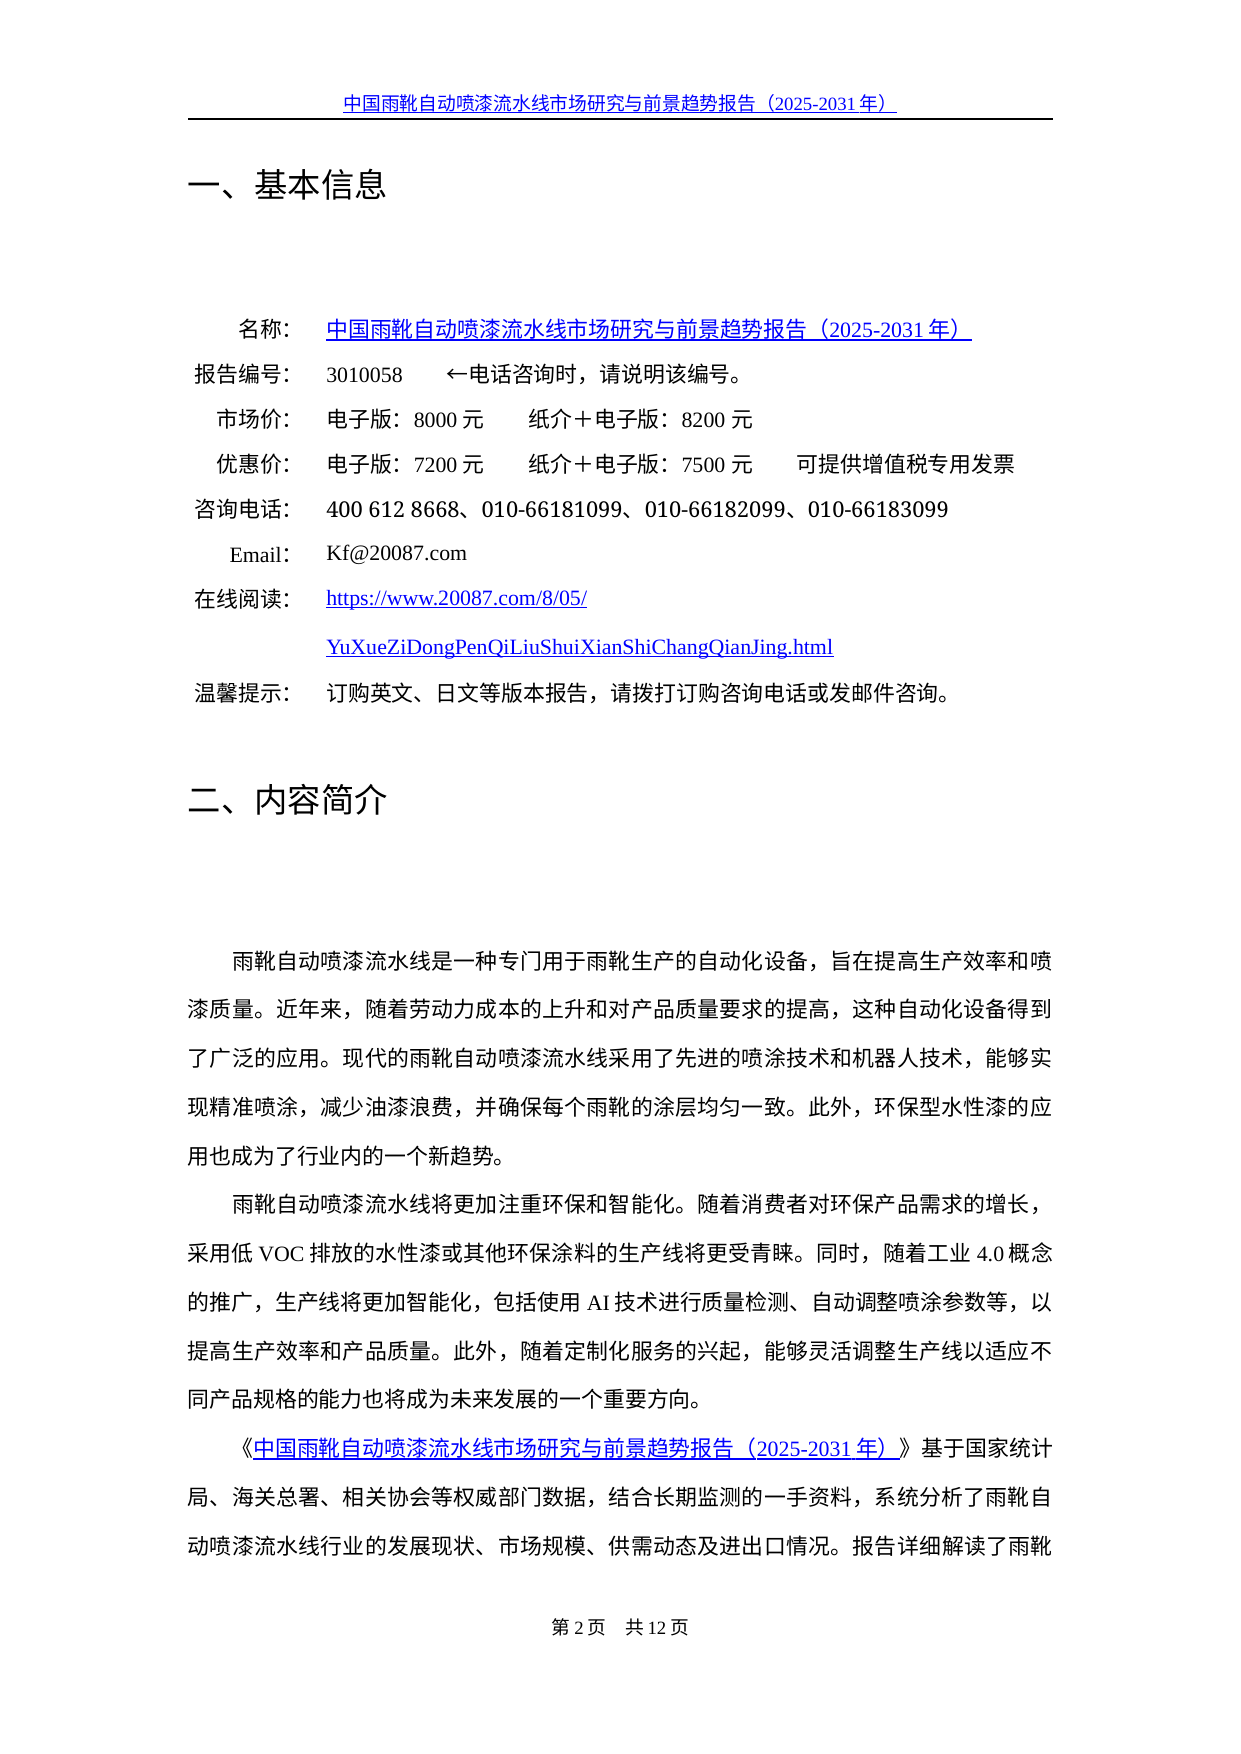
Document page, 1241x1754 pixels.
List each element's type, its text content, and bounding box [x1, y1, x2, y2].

table_cell 3010058 ←电话咨询时，请说明该编号。 [315, 357, 1073, 402]
table_cell Email： [167, 537, 315, 582]
table_cell 在线阅读： [167, 582, 315, 675]
table_cell 报告编号： [167, 357, 315, 402]
title 二、内容简介 [187, 766, 1053, 831]
table_cell 电子版：7200 元 纸介＋电子版：7500 元 可提供增值税专用发票 [315, 447, 1073, 492]
table_cell 优惠价： [167, 447, 315, 492]
table_cell 400 612 8668、010-66181099、010-66182099、010-66183099 [315, 492, 1073, 537]
table_cell [315, 582, 1073, 675]
table_header 名称： [167, 312, 315, 357]
table_cell 电子版：8000 元 纸介＋电子版：8200 元 [315, 402, 1073, 447]
table_cell 订购英文、日文等版本报告，请拨打订购咨询电话或发邮件咨询。 [315, 675, 1073, 720]
table_cell Kf@20087.com [315, 537, 1073, 582]
table_cell 市场价： [167, 402, 315, 447]
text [187, 943, 1053, 1561]
table_cell 温馨提示： [167, 675, 315, 720]
table_header 中国雨靴自动喷漆流水线市场研究与前景趋势报告（2025-2031年） [315, 312, 1073, 357]
table_cell 咨询电话： [167, 492, 315, 537]
title 一、基本信息 [187, 150, 1053, 215]
